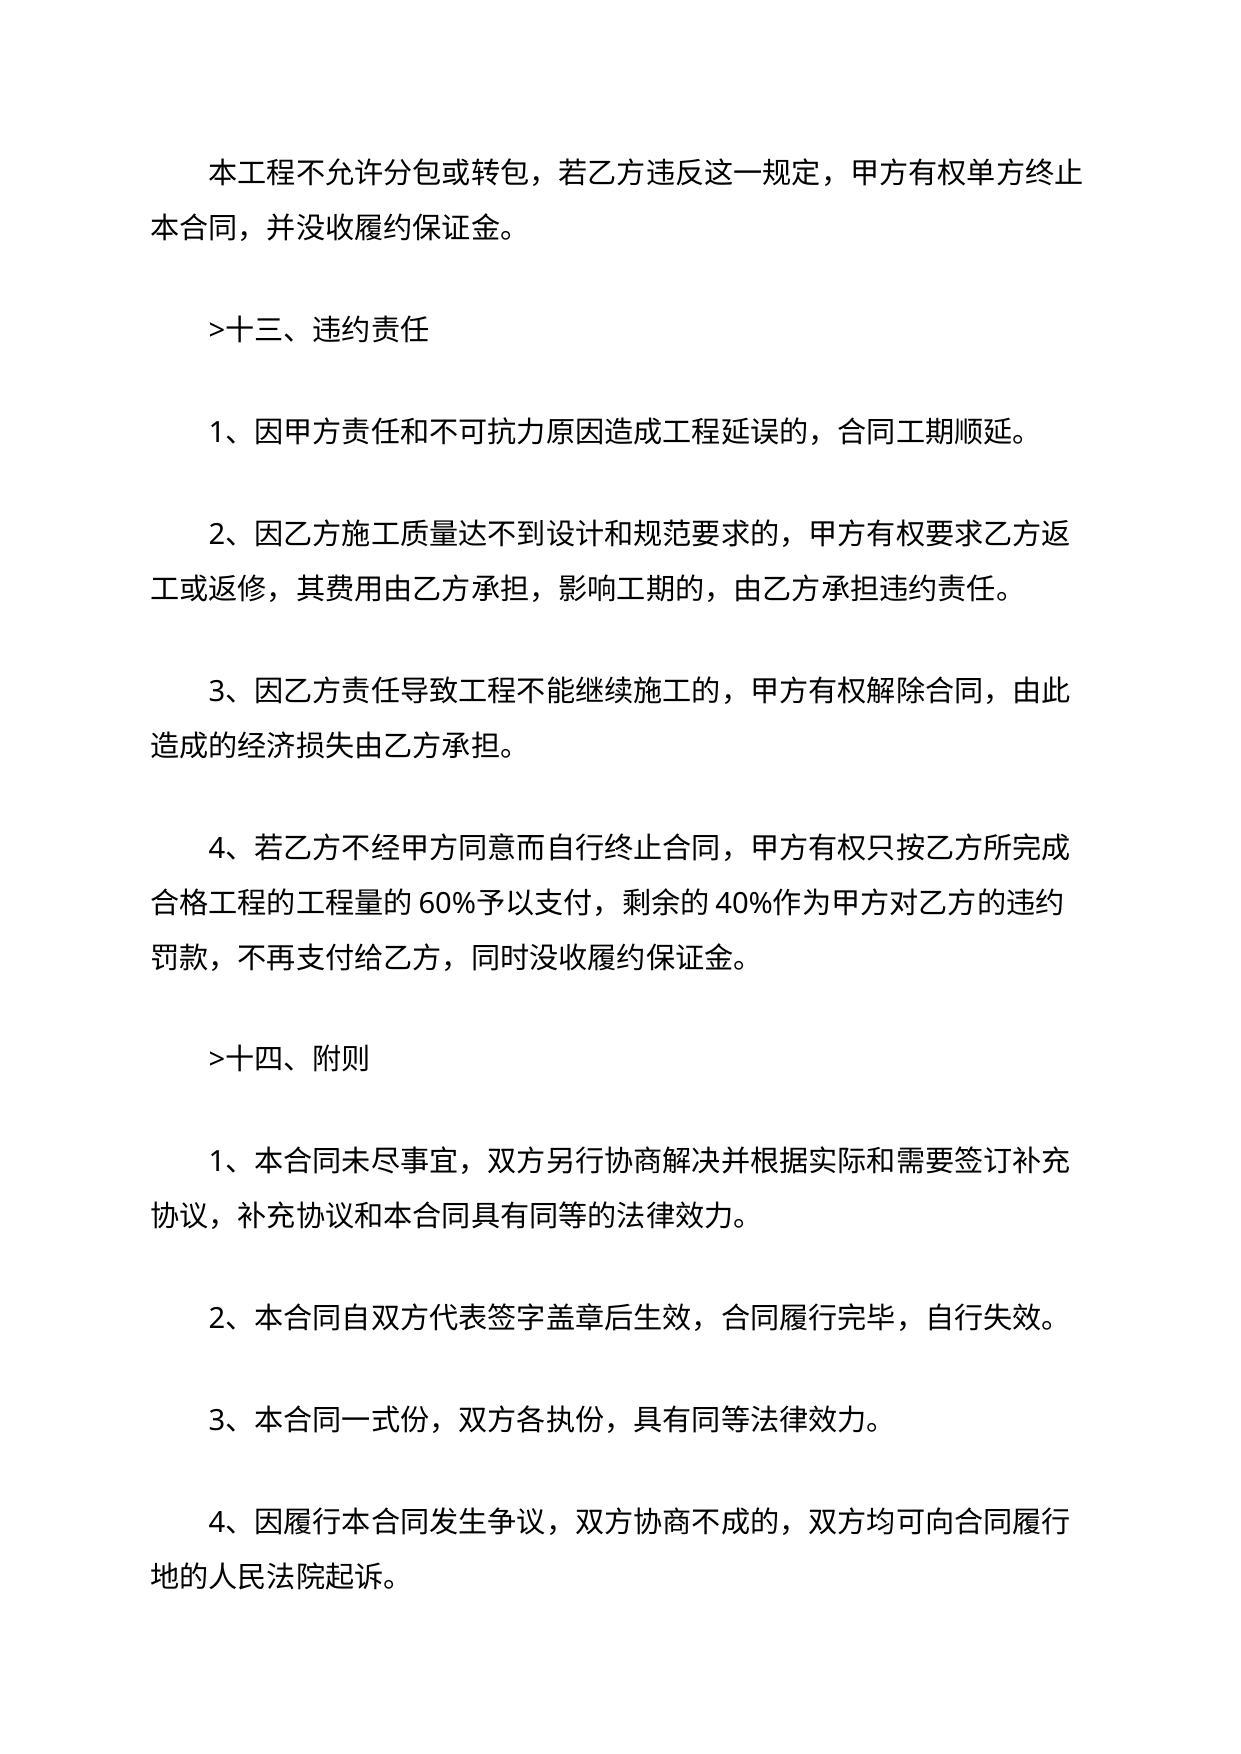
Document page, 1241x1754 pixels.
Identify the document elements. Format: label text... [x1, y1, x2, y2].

text >十三、违约责任 [150, 307, 1090, 349]
text 4、若乙方不经甲方同意而自行终止合同，甲方有权只按乙方所完成合格工程的工程量的60%予以支付，剩余的40%作为甲方对乙方的违约罚款，不再支付给乙方，同时没收履约保证金。 [150, 824, 1090, 976]
text 1、因甲方责任和不可抗力原因造成工程延误的，合同工期顺延。 [150, 409, 1090, 451]
text 3、因乙方责任导致工程不能继续施工的，甲方有权解除合同，由此造成的经济损失由乙方承担。 [150, 667, 1090, 765]
text 2、因乙方施工质量达不到设计和规范要求的，甲方有权要求乙方返工或返修，其费用由乙方承担，影响工期的，由乙方承担违约责任。 [150, 511, 1090, 608]
text 4、因履行本合同发生争议，双方协商不成的，双方均可向合同履行地的人民法院起诉。 [150, 1499, 1090, 1596]
text 2、本合同自双方代表签字盖章后生效，合同履行完毕，自行失效。 [150, 1295, 1090, 1337]
text 本工程不允许分包或转包，若乙方违反这一规定，甲方有权单方终止本合同，并没收履约保证金。 [150, 150, 1090, 247]
text >十四、附则 [150, 1036, 1090, 1078]
text 3、本合同一式份，双方各执份，具有同等法律效力。 [150, 1397, 1090, 1439]
text 1、本合同未尽事宜，双方另行协商解决并根据实际和需要签订补充协议，补充协议和本合同具有同等的法律效力。 [150, 1138, 1090, 1235]
